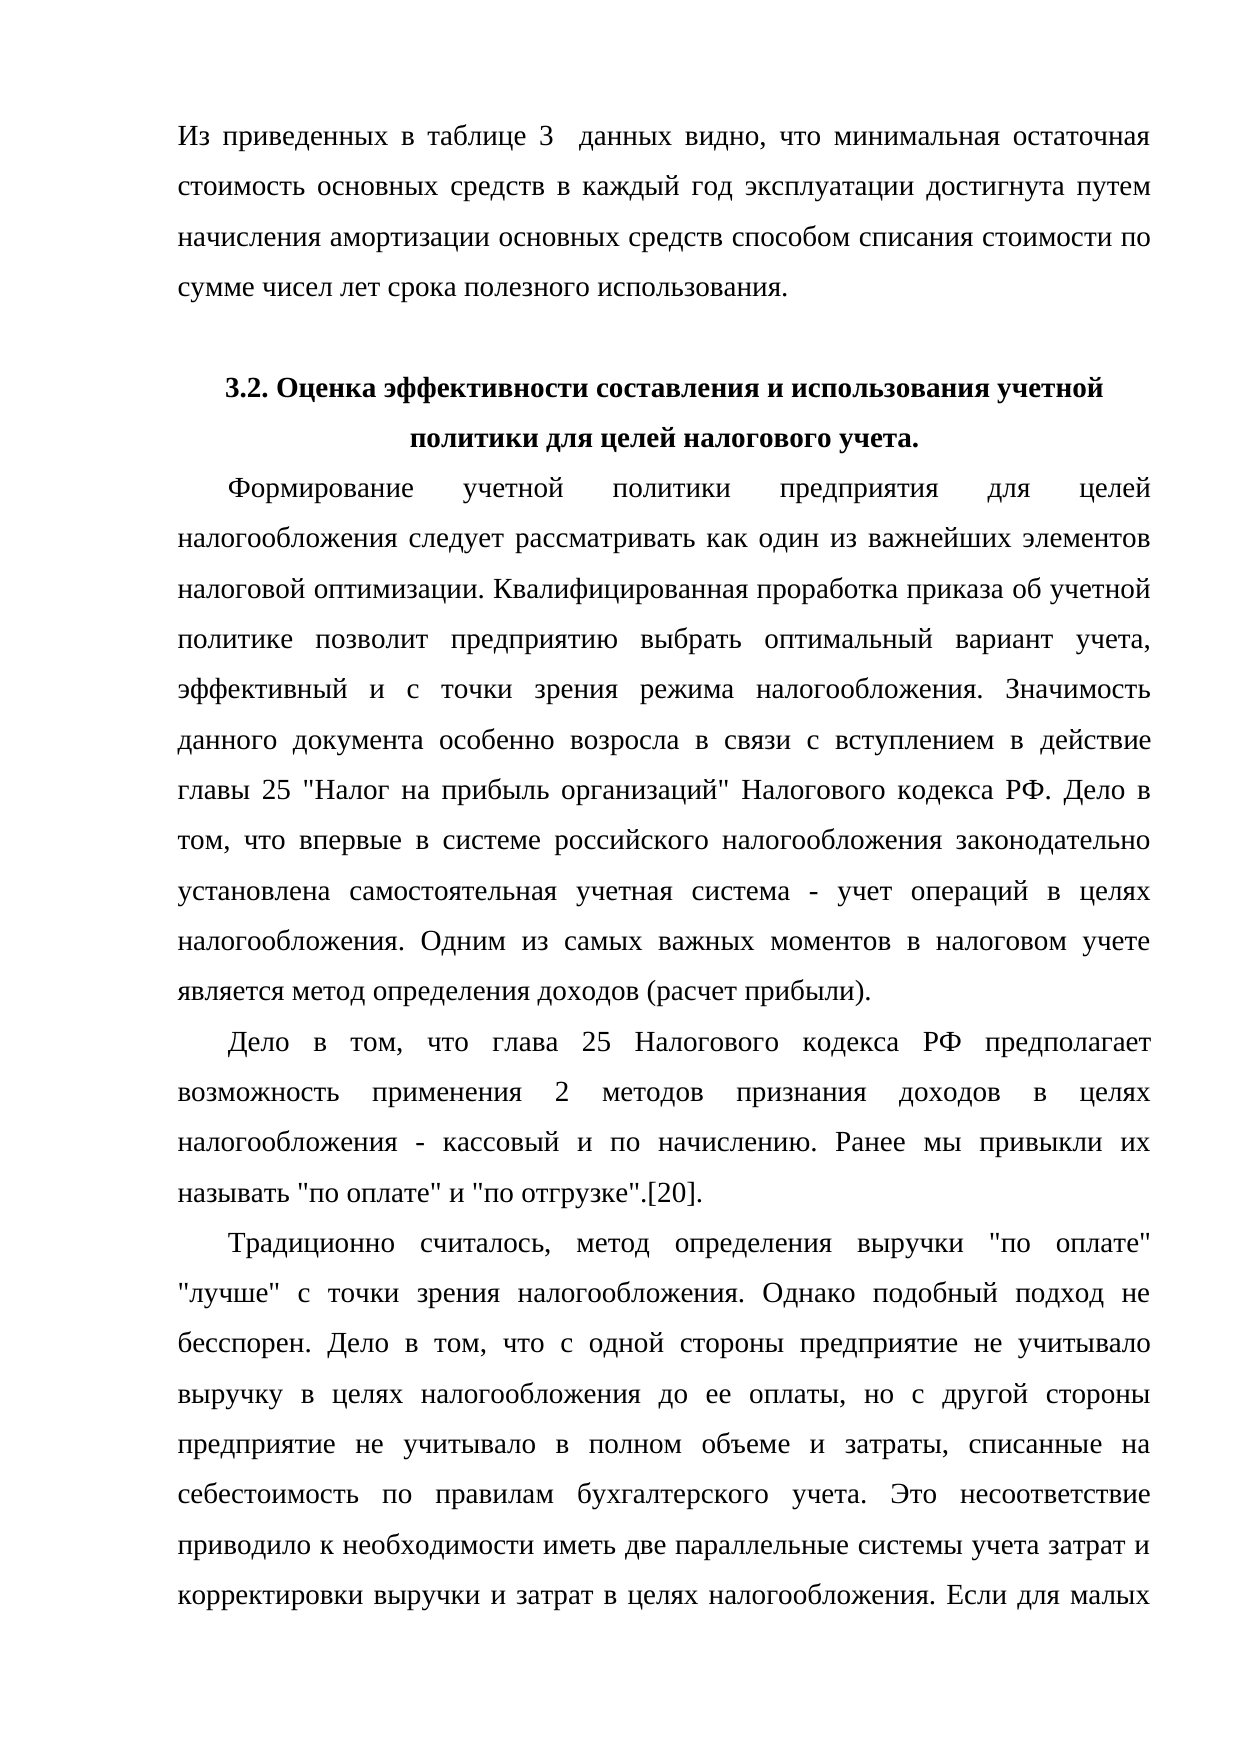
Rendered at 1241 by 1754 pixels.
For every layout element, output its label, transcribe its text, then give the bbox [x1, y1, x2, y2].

text Дело в том, что глава 25 Налогового кодекса РФ предполагает возможность применения 2 методов признания доходов в целях налогообложения - кассовый и по начислению. Ранее мы привыкли их называть "по оплате" и "по отгрузке".[20]. [177, 1024, 1152, 1208]
text Из приведенных в таблице 3 данных видно, что минимальная остаточная стоимость основных средств в каждый год эксплуатации достигнута путем начисления амортизации основных средств способом списания стоимости по сумме чисел лет срока полезного использования. [177, 118, 1152, 303]
text Формирование учетной политики предприятия для целей налогообложения следует рассматривать как один из важнейших элементов налоговой оптимизации. Квалифицированная проработка приказа об учетной политике позволит предприятию выбрать оптимальный вариант учета, эффективный и с точки зрения режима налогообложения. Значимость данного документа особенно возросла в связи с вступлением в действие главы 25 "Налог на прибыль организаций" Налогового кодекса РФ. Дело в том, что впервые в системе российского налогообложения законодательно установлена самостоятельная учетная система - учет операций в целях налогообложения. Одним из самых важных моментов в налоговом учете является метод определения доходов (расчет прибыли). [177, 470, 1152, 1007]
text 3.2. Оценка эффективности составления и использования учетной политики для целей налогового учета. [177, 370, 1152, 453]
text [177, 1225, 1152, 1611]
